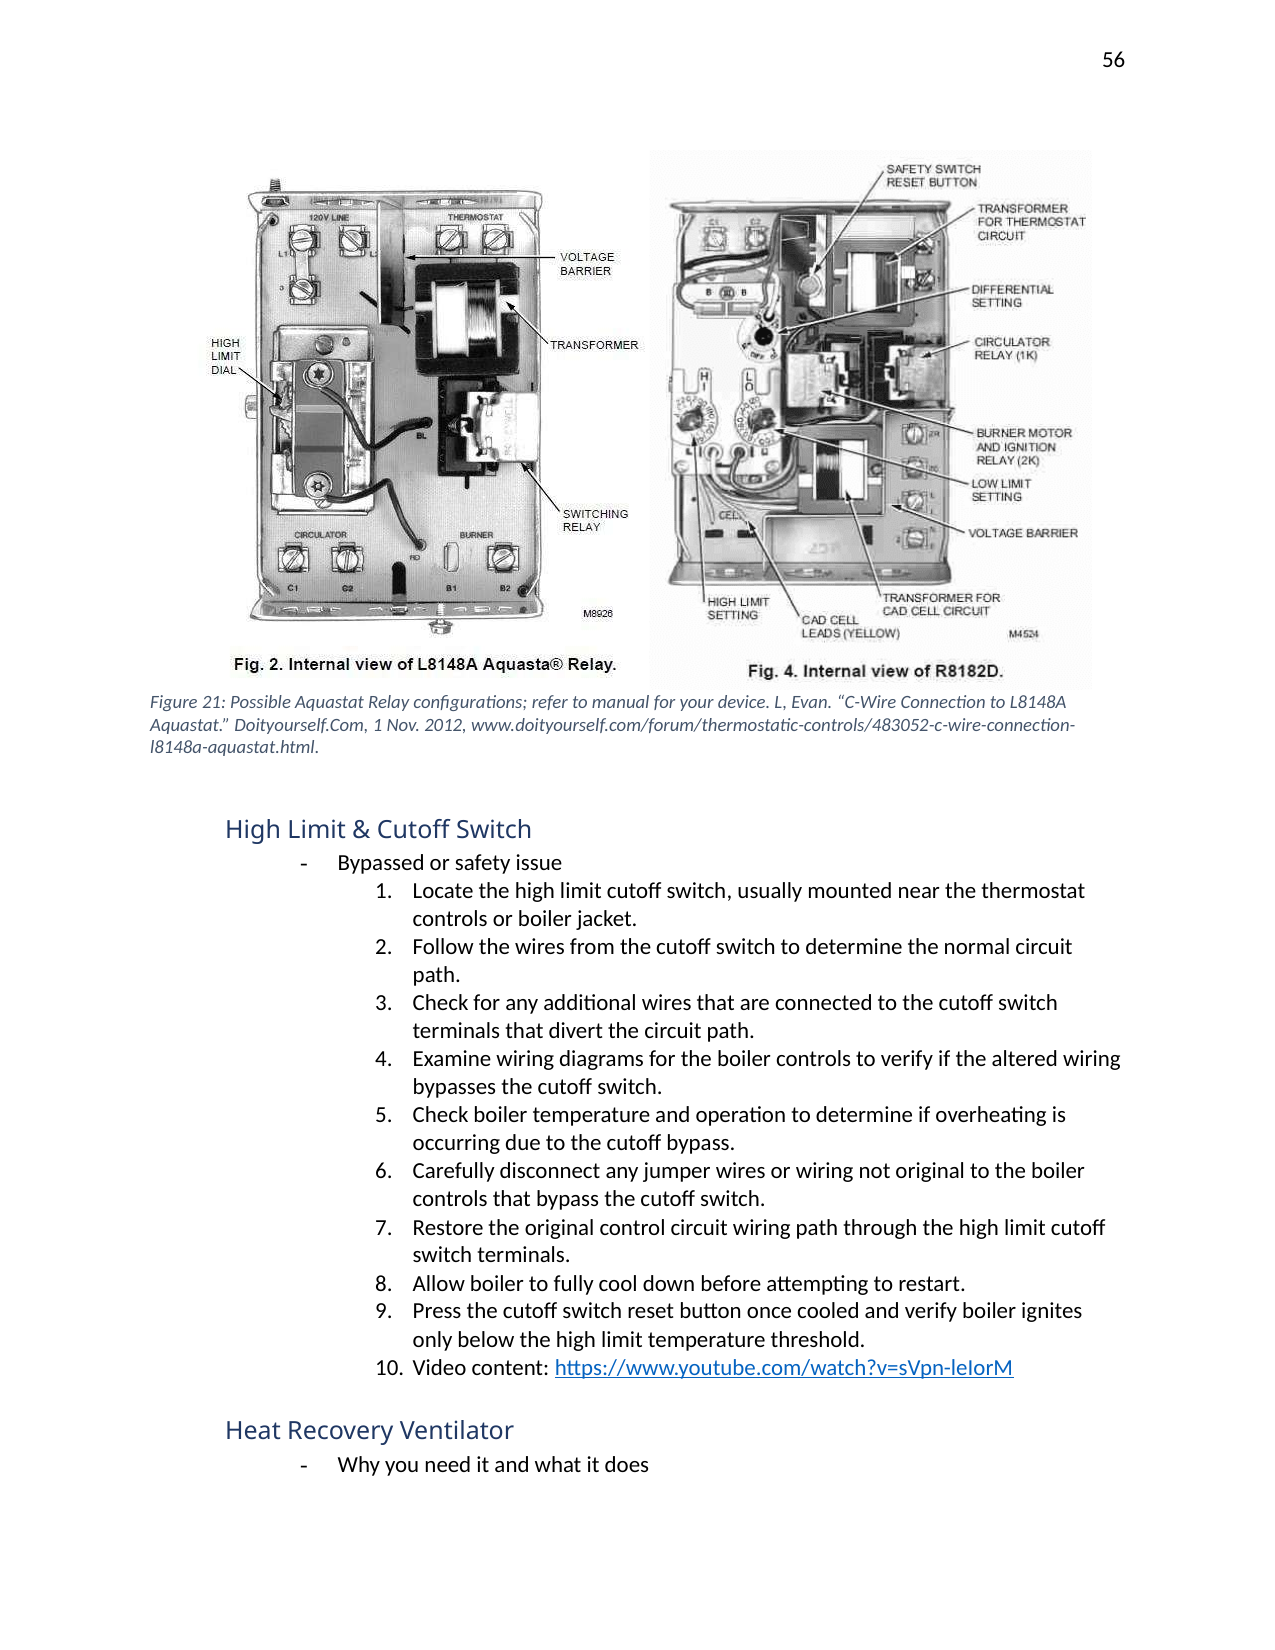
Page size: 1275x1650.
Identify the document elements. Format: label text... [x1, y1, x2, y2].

list Restore the original control circuit wiring path through the high limit cutoff switch terminals. [375, 1213, 1125, 1269]
list Follow the wires from the cutoff switch to determine the normal circuit path. [375, 932, 1125, 988]
list Examine wiring diagrams for the boiler controls to verify if the altered wiring bypasses the cutoff switch. [375, 1044, 1125, 1101]
list Check boiler temperature and operation to determine if overheating is occurring due to the cutoff bypass. [375, 1101, 1125, 1157]
picture [182, 150, 1093, 690]
subtitle Heat Recovery Ventilator [150, 1413, 1125, 1447]
text Figure 21: Possible Aquastat Relay configurations; refer to manual for your device. L, Evan. “C-Wire Connection to L8148A Aquastat.” Doityourself.Com, 1 Nov. 2012, www.doityourself.com/forum/thermostatic-controls/483052-c-wire-connection-l8148a-aquastat.html. [150, 690, 1125, 758]
list Check for any additional wires that are connected to the cutoff switch terminals that divert the circuit path. [375, 988, 1125, 1044]
subtitle High Limit & Cutoff Switch [150, 812, 1125, 846]
list Locate the high limit cutoff switch, usually mounted near the thermostat controls or boiler jacket. [375, 876, 1125, 932]
list Why you need it and what it does [300, 1450, 1125, 1478]
list Video content: https://www.youtube.com/watch?v=sVpn-leIorM [375, 1353, 1125, 1381]
list Allow boiler to fully cool down before attempting to restart. [375, 1269, 1125, 1297]
list Press the cutoff switch reset button once cooled and verify boiler ignites only below the high limit temperature threshold. [375, 1297, 1125, 1353]
list Carefully disconnect any jumper wires or wiring not original to the boiler controls that bypass the cutoff switch. [375, 1157, 1125, 1213]
list Bypassed or safety issue [300, 848, 1125, 876]
